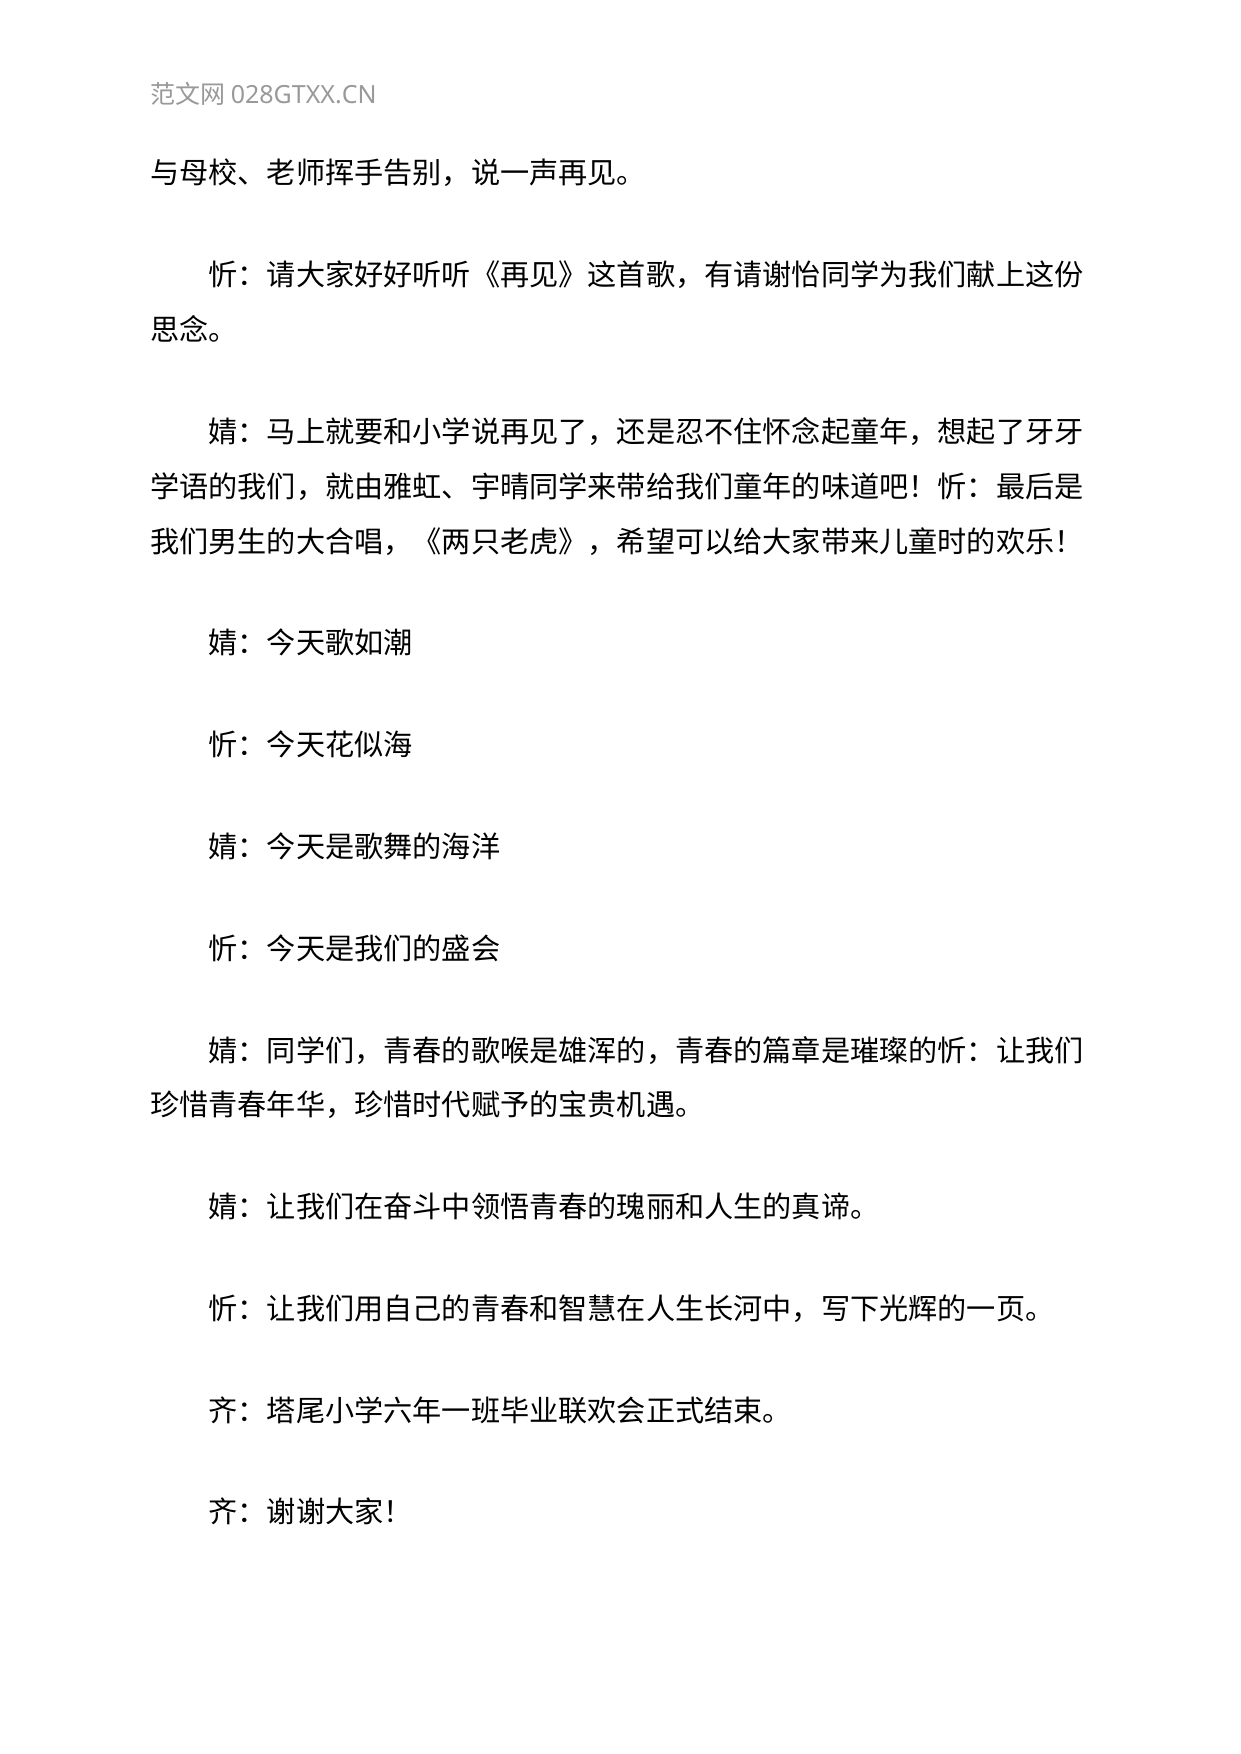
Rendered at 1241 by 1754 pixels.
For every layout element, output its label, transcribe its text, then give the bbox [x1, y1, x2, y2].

text 婧：马上就要和小学说再见了，还是忍不住怀念起童年，想起了牙牙学语的我们，就由雅虹、宇晴同学来带给我们童年的味道吧！忻：最后是我们男生的大合唱，《两只老虎》，希望可以给大家带来儿童时的欢乐！ [150, 408, 1090, 561]
text 齐：塔尾小学六年一班毕业联欢会正式结束。 [150, 1387, 1090, 1429]
text 婧：今天歌如潮 [150, 620, 1090, 662]
text 忻：让我们用自己的青春和智慧在人生长河中，写下光辉的一页。 [150, 1286, 1090, 1328]
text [150, 150, 1090, 192]
text 忻：今天花似海 [150, 722, 1090, 764]
text 婧：让我们在奋斗中领悟青春的瑰丽和人生的真谛。 [150, 1184, 1090, 1226]
text 婧：同学们，青春的歌喉是雄浑的，青春的篇章是璀璨的忻：让我们珍惜青春年华，珍惜时代赋予的宝贵机遇。 [150, 1027, 1090, 1124]
text 婧：今天是歌舞的海洋 [150, 823, 1090, 866]
text 忻：今天是我们的盛会 [150, 925, 1090, 968]
text 忻：请大家好好听听《再见》这首歌，有请谢怡同学为我们献上这份思念。 [150, 252, 1090, 349]
text 齐：谢谢大家！ [150, 1489, 1090, 1531]
